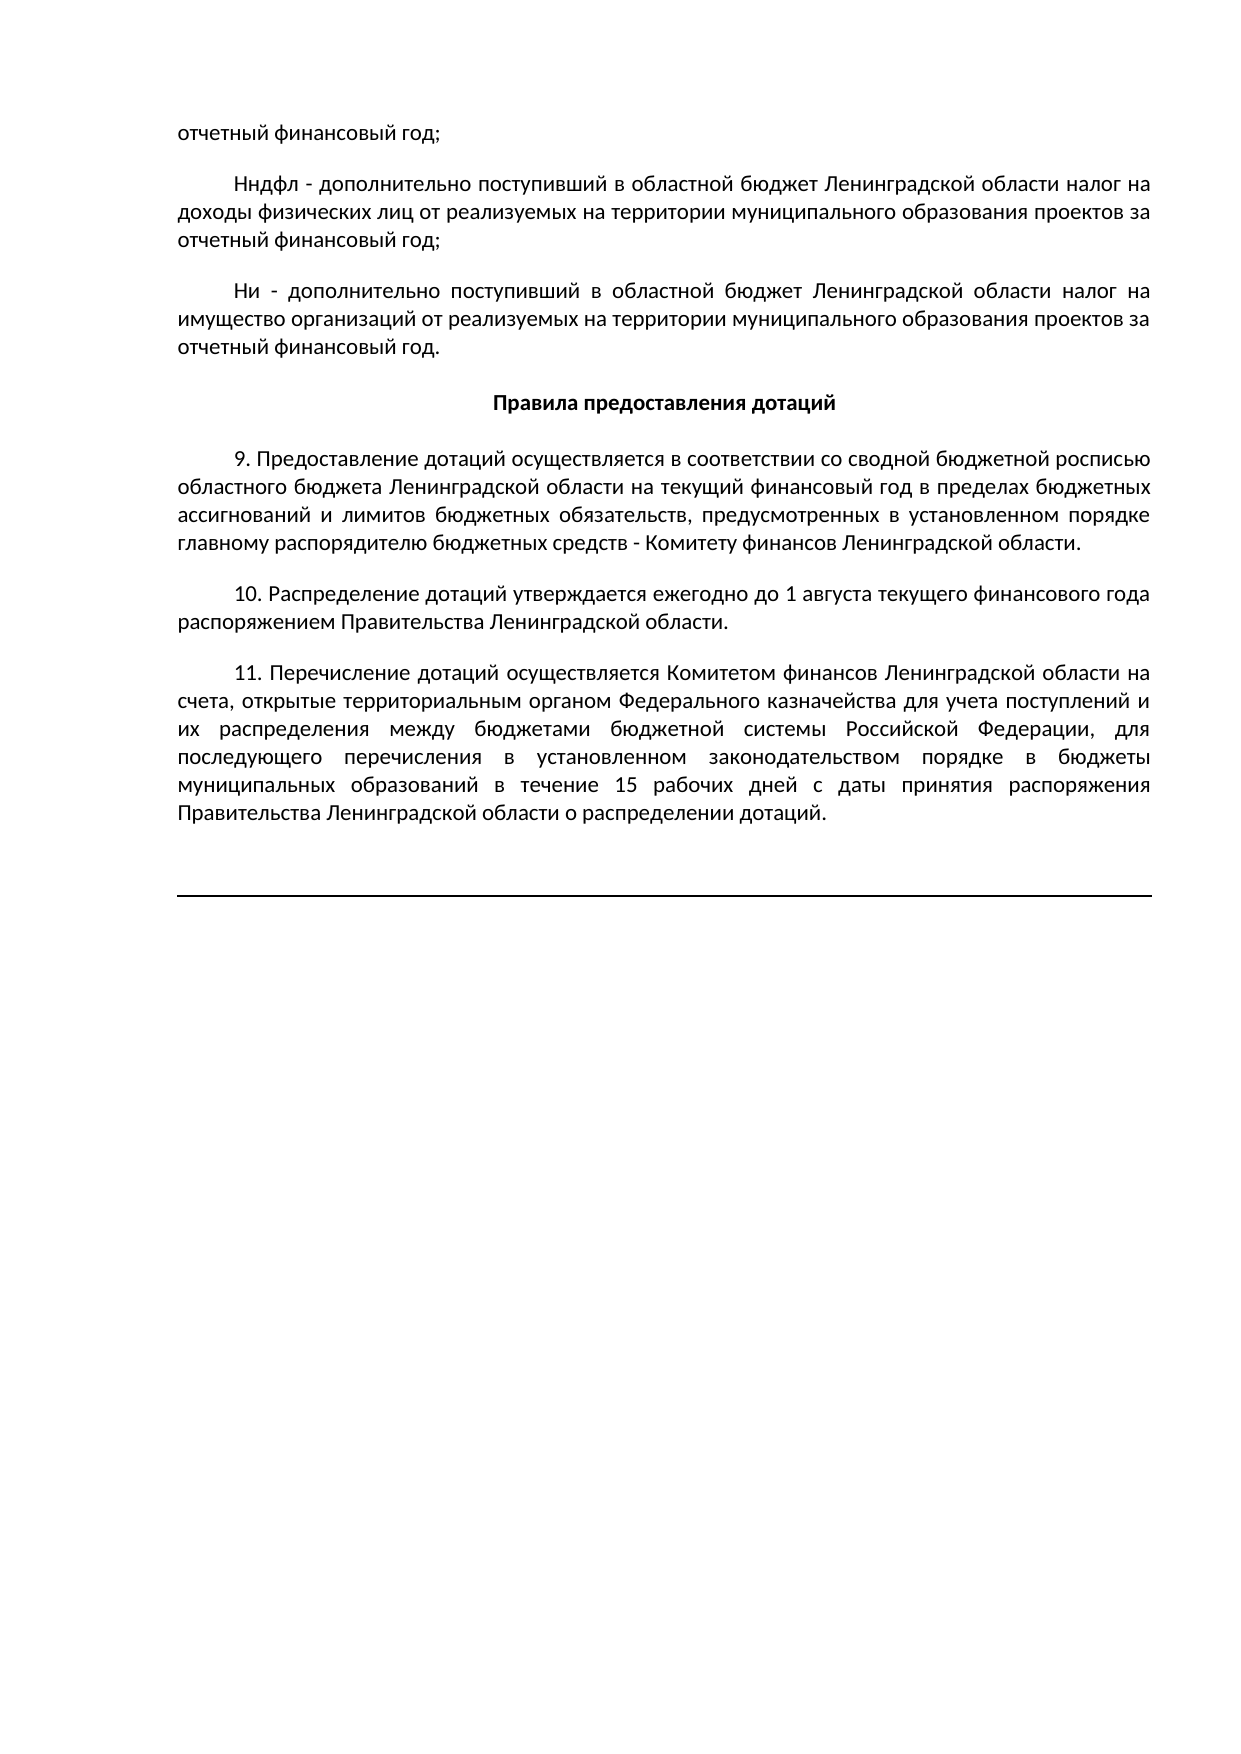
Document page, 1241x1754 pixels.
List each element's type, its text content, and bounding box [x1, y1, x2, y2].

text Ни - дополнительно поступивший в областной бюджет Ленинградской области налог на имущество организаций от реализуемых на территории муниципального образования проектов за отчетный финансовый год. [177, 276, 1152, 360]
text Нндфл - дополнительно поступивший в областной бюджет Ленинградской области налог на доходы физических лиц от реализуемых на территории муниципального образования проектов за отчетный финансовый год; [177, 169, 1152, 253]
text 11. Перечисление дотаций осуществляется Комитетом финансов Ленинградской области на счета, открытые территориальным органом Федерального казначейства для учета поступлений и их распределения между бюджетами бюджетной системы Российской Федерации, для последующего перечисления в установленном законодательством порядке в бюджеты муниципальных образований в течение 15 рабочих дней с даты принятия распоряжения Правительства Ленинградской области о распределении дотаций. [177, 658, 1152, 826]
title Правила предоставления дотаций [177, 388, 1152, 416]
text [177, 118, 1152, 146]
text 10. Распределение дотаций утверждается ежегодно до 1 августа текущего финансового года распоряжением Правительства Ленинградской области. [177, 579, 1152, 635]
text 9. Предоставление дотаций осуществляется в соответствии со сводной бюджетной росписью областного бюджета Ленинградской области на текущий финансовый год в пределах бюджетных ассигнований и лимитов бюджетных обязательств, предусмотренных в установленном порядке главному распорядителю бюджетных средств - Комитету финансов Ленинградской области. [177, 444, 1152, 556]
